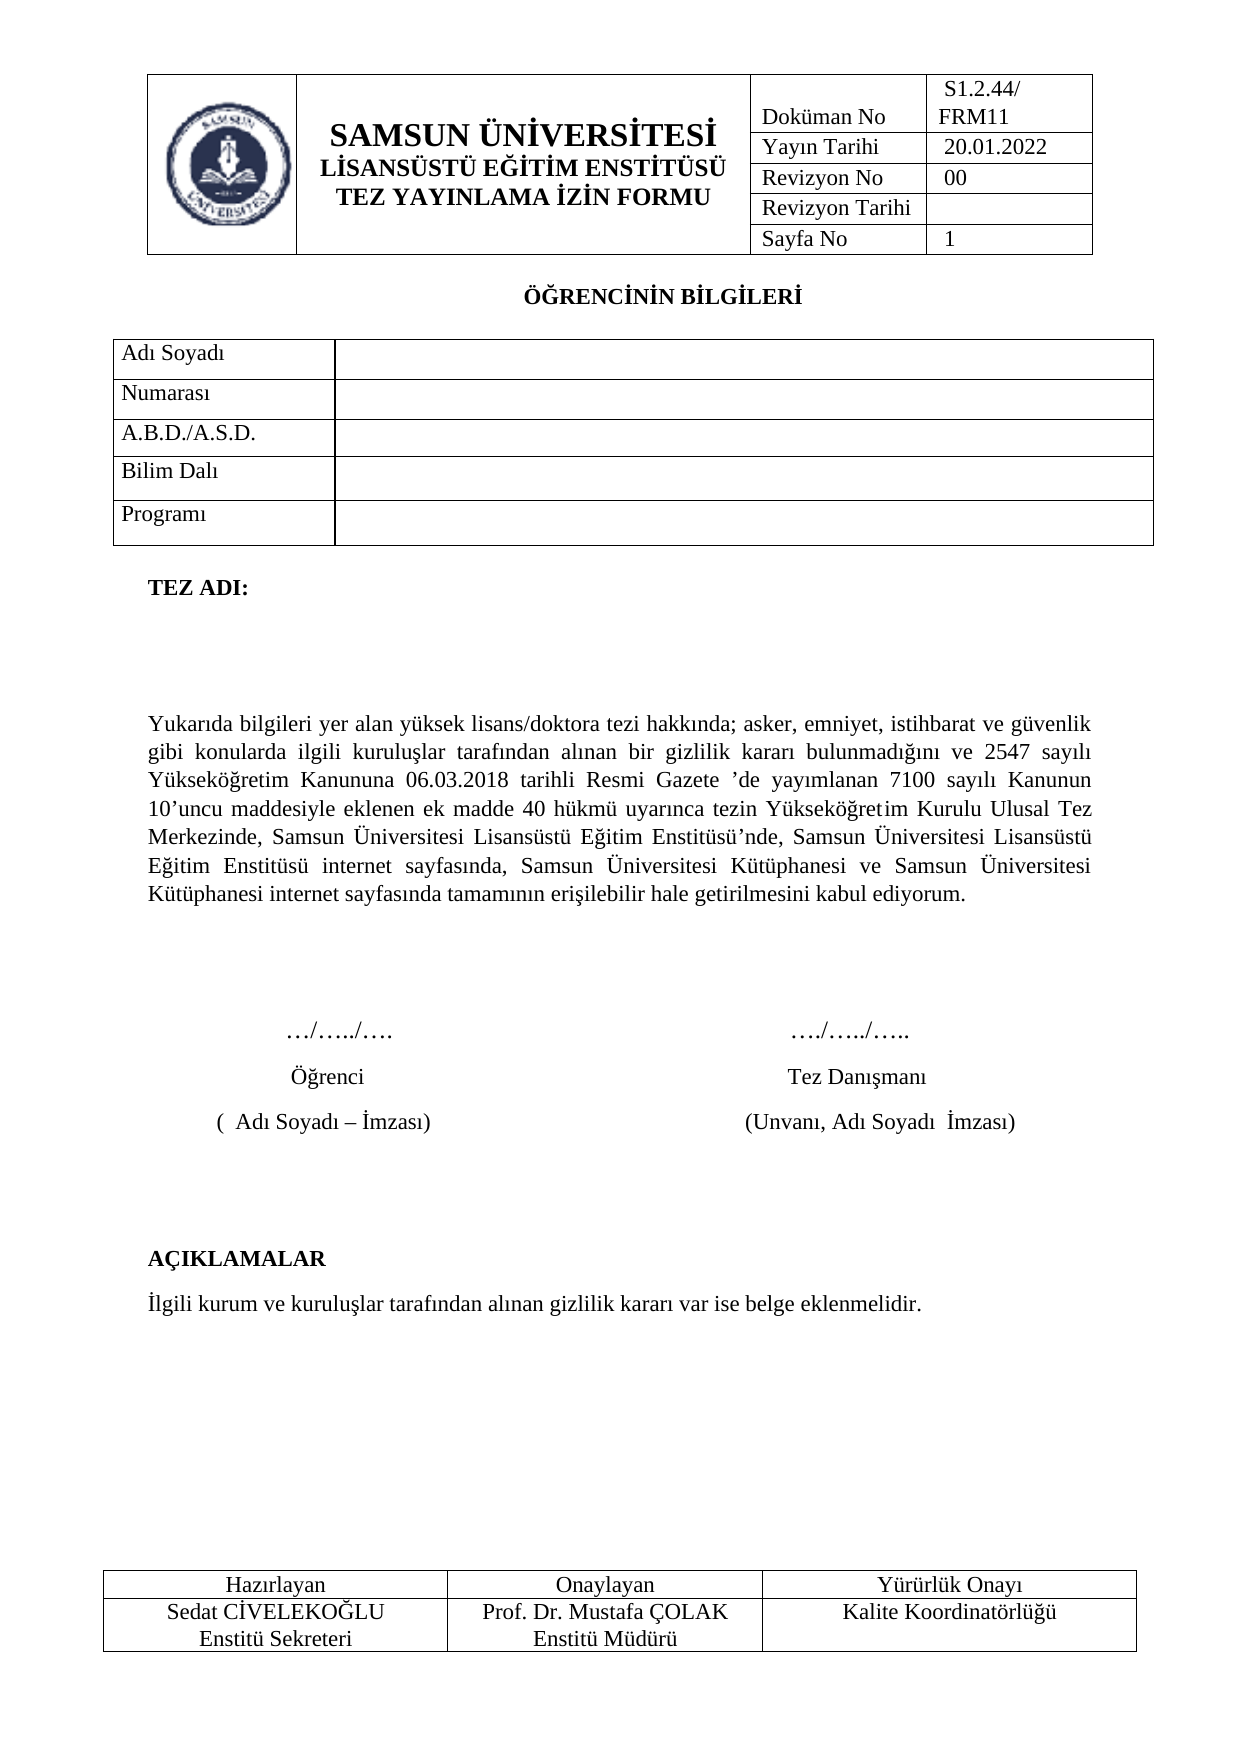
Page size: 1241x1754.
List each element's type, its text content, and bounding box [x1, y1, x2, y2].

text ( Adı Soyadı – İmzası) (Unvanı, Adı Soyadı İmzası) [148, 1108, 1093, 1135]
table_cell Programı [114, 501, 334, 544]
table_cell [336, 501, 1153, 544]
table_cell Numarası [114, 380, 334, 418]
text TEZ ADI: [148, 574, 1093, 601]
table_header Adı Soyadı [114, 340, 334, 378]
text Öğrenci Tez Danışmanı [148, 1063, 1093, 1089]
table_header [336, 340, 1153, 378]
text Yukarıda bilgileri yer alan yüksek lisans/doktora tezi hakkında; asker, emniyet, istihbarat ve güvenlik gibi konularda ilgili kuruluşlar tarafından alınan bir gizlilik kararı bulunmadığını ve 2547 sayılı Yükseköğretim Kanununa 06.03.2018 tarihli Resmi Gazete ’de yayımlanan 7100 sayılı Kanunun 10’uncu maddesiyle eklenen ek madde 40 hükmü uyarınca tezin Yükseköğretim Kurulu Ulusal Tez Merkezinde, Samsun Üniversitesi Lisansüstü Eğitim Enstitüsü’nde, Samsun Üniversitesi Lisansüstü Eğitim Enstitüsü internet sayfasında, Samsun Üniversitesi Kütüphanesi ve Samsun Üniversitesi Kütüphanesi internet sayfasında tamamının erişilebilir hale getirilmesini kabul ediyorum. [148, 709, 1093, 907]
table_cell [336, 420, 1153, 456]
table_cell [336, 380, 1153, 418]
text …/…../…. …./…../….. [148, 1016, 1093, 1044]
table_cell [336, 457, 1153, 499]
subtitle ÖĞRENCİNİN BİLGİLERİ [233, 283, 1093, 310]
text İlgili kurum ve kuruluşlar tarafından alınan gizlilik kararı var ise belge eklenmelidir. [148, 1291, 1093, 1317]
table_cell A.B.D./A.S.D. [114, 420, 334, 456]
table_cell Bilim Dalı [114, 457, 334, 499]
text AÇIKLAMALAR [148, 1245, 1093, 1272]
